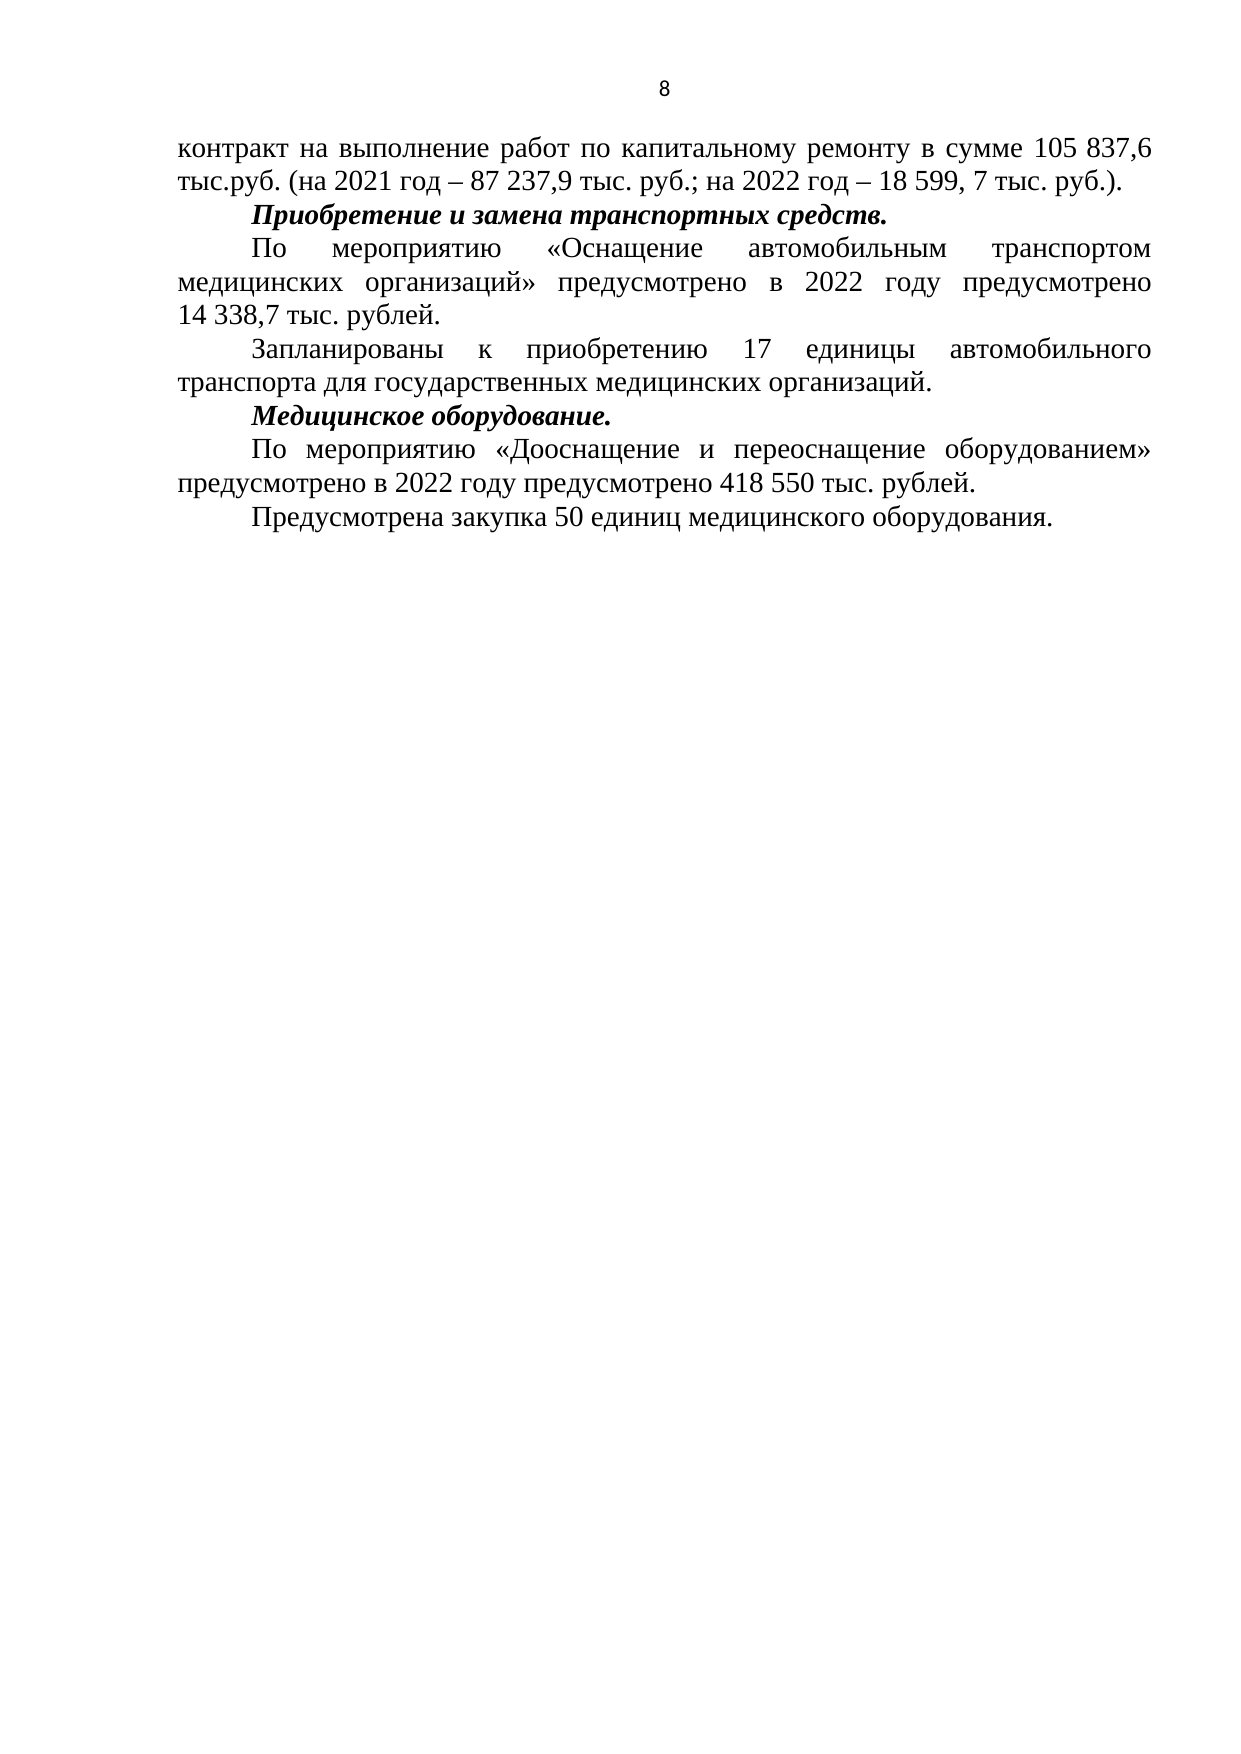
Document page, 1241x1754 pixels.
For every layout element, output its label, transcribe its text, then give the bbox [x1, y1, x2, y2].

text Приобретение и замена транспортных средств. [177, 197, 1152, 230]
text По мероприятию «Дооснащение и переоснащение оборудованием» предусмотрено в 2022 году предусмотрено 418 550 тыс. рублей. [177, 432, 1152, 499]
text Запланированы к приобретению 17 единицы автомобильного транспорта для государственных медицинских организаций. [177, 331, 1152, 398]
text Медицинское оборудование. [177, 398, 1152, 432]
text По мероприятию «Оснащение автомобильным транспортом медицинских организаций» предусмотрено в 2022 году предусмотрено 14 338,7 тыс. рублей. [177, 230, 1152, 331]
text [177, 130, 1152, 197]
text Предусмотрена закупка 50 единиц медицинского оборудования. [177, 499, 1152, 532]
